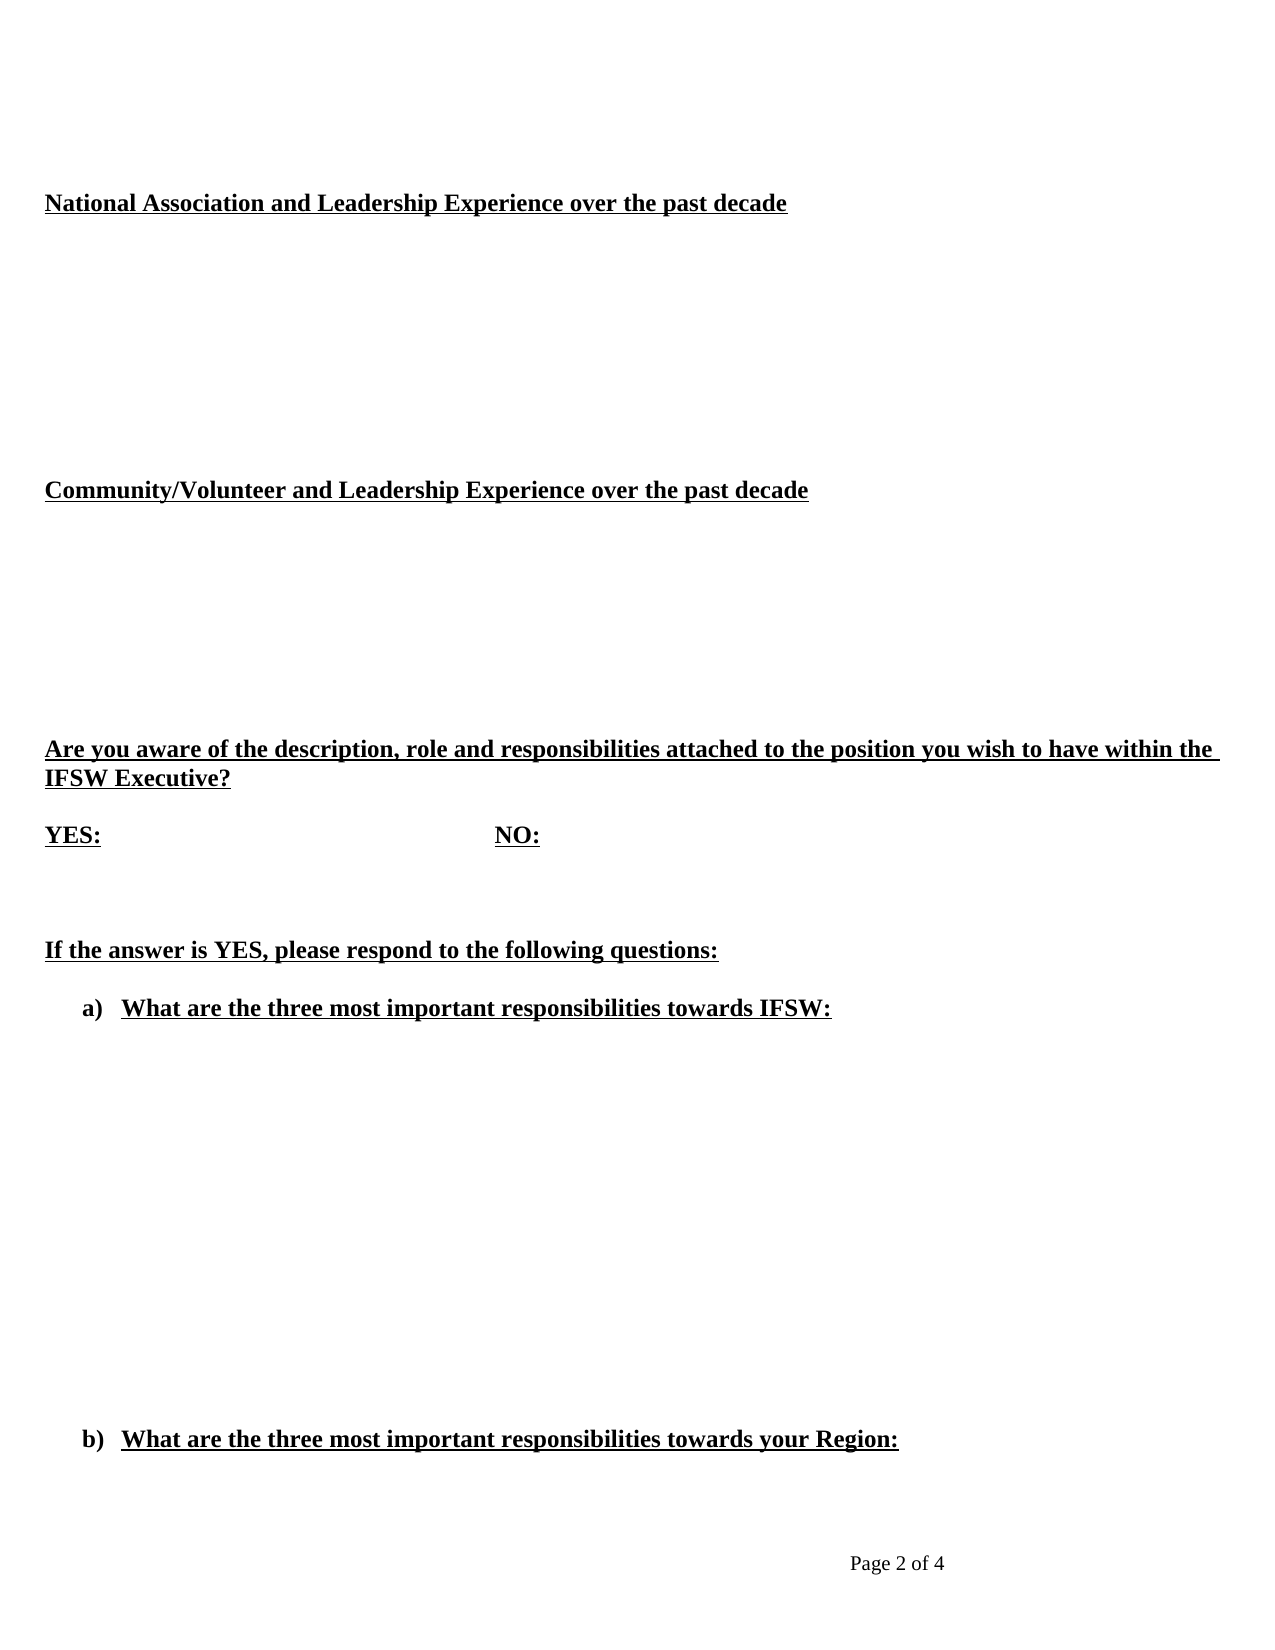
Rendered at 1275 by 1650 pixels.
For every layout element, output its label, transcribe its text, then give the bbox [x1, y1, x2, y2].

text Are you aware of the description, role and responsibilities attached to the position you wish to have within the IFSW Executive? [44, 734, 1231, 792]
text YES: NO: [44, 821, 1231, 849]
text Community/Volunteer and Leadership Experience over the past decade [44, 476, 1231, 504]
text If the answer is YES, please respond to the following questions: [44, 936, 1231, 964]
list What are the three most important responsibilities towards your Region: [82, 1424, 1231, 1453]
text National Association and Leadership Experience over the past decade [44, 188, 1231, 217]
list What are the three most important responsibilities towards IFSW: [82, 993, 1231, 1022]
